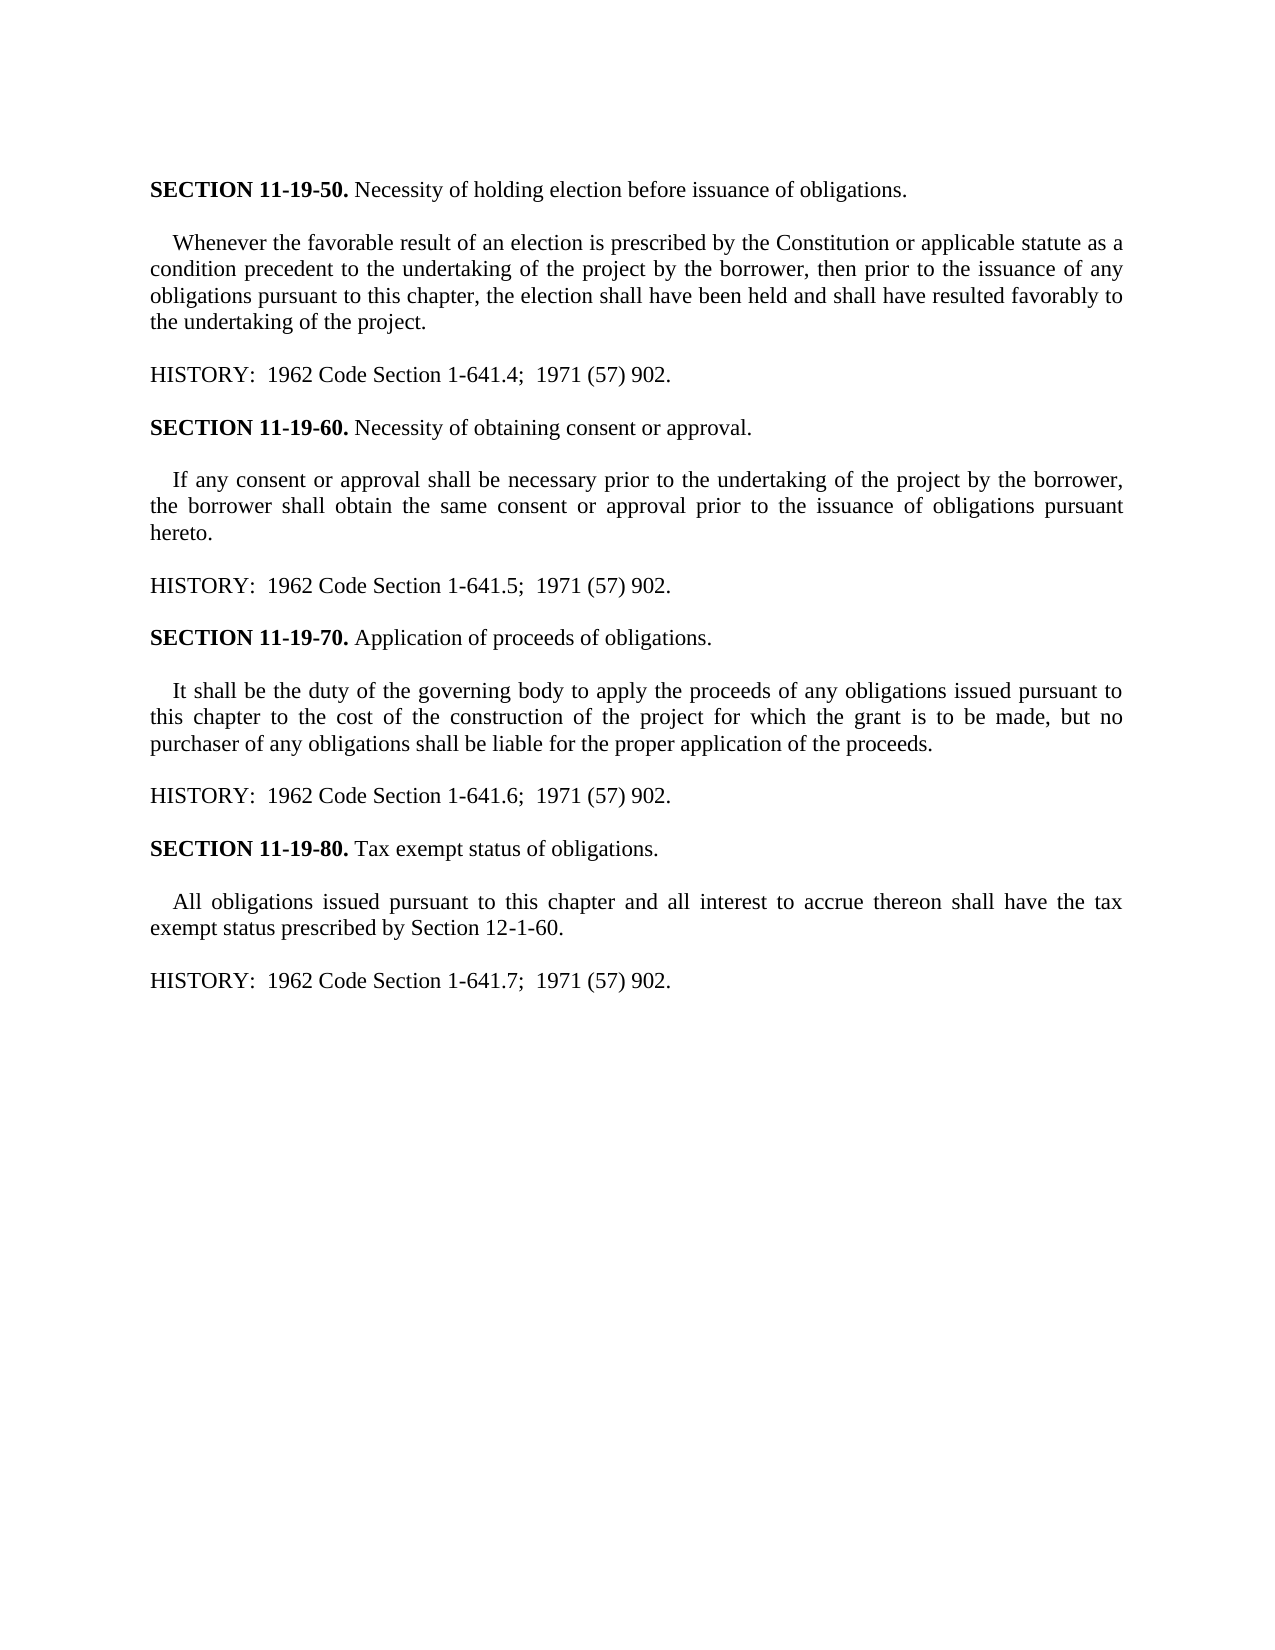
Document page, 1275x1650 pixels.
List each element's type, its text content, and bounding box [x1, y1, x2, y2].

text It shall be the duty of the governing body to apply the proceeds of any obligations issued pursuant to this chapter to the cost of the construction of the project for which the grant is to be made, but no purchaser of any obligations shall be liable for the proper application of the proceeds. [150, 677, 1125, 756]
text If any consent or approval shall be necessary prior to the undertaking of the project by the borrower, the borrower shall obtain the same consent or approval prior to the issuance of obligations pursuant hereto. [150, 466, 1125, 545]
text SECTION 11-19-60. Necessity of obtaining consent or approval. [150, 413, 1125, 440]
text HISTORY: 1962 Code Section 1-641.7; 1971 (57) 902. [150, 967, 1125, 993]
text HISTORY: 1962 Code Section 1-641.6; 1971 (57) 902. [150, 782, 1125, 809]
text Whenever the favorable result of an election is prescribed by the Constitution or applicable statute as a condition precedent to the undertaking of the project by the borrower, then prior to the issuance of any obligations pursuant to this chapter, the election shall have been held and shall have resulted favorably to the undertaking of the project. [150, 229, 1125, 334]
text SECTION 11-19-50. Necessity of holding election before issuance of obligations. [150, 176, 1125, 203]
text HISTORY: 1962 Code Section 1-641.5; 1971 (57) 902. [150, 572, 1125, 598]
text All obligations issued pursuant to this chapter and all interest to accrue thereon shall have the tax exempt status prescribed by Section 12-1-60. [150, 888, 1125, 941]
text SECTION 11-19-80. Tax exempt status of obligations. [150, 835, 1125, 862]
text SECTION 11-19-70. Application of proceeds of obligations. [150, 624, 1125, 651]
text HISTORY: 1962 Code Section 1-641.4; 1971 (57) 902. [150, 361, 1125, 387]
